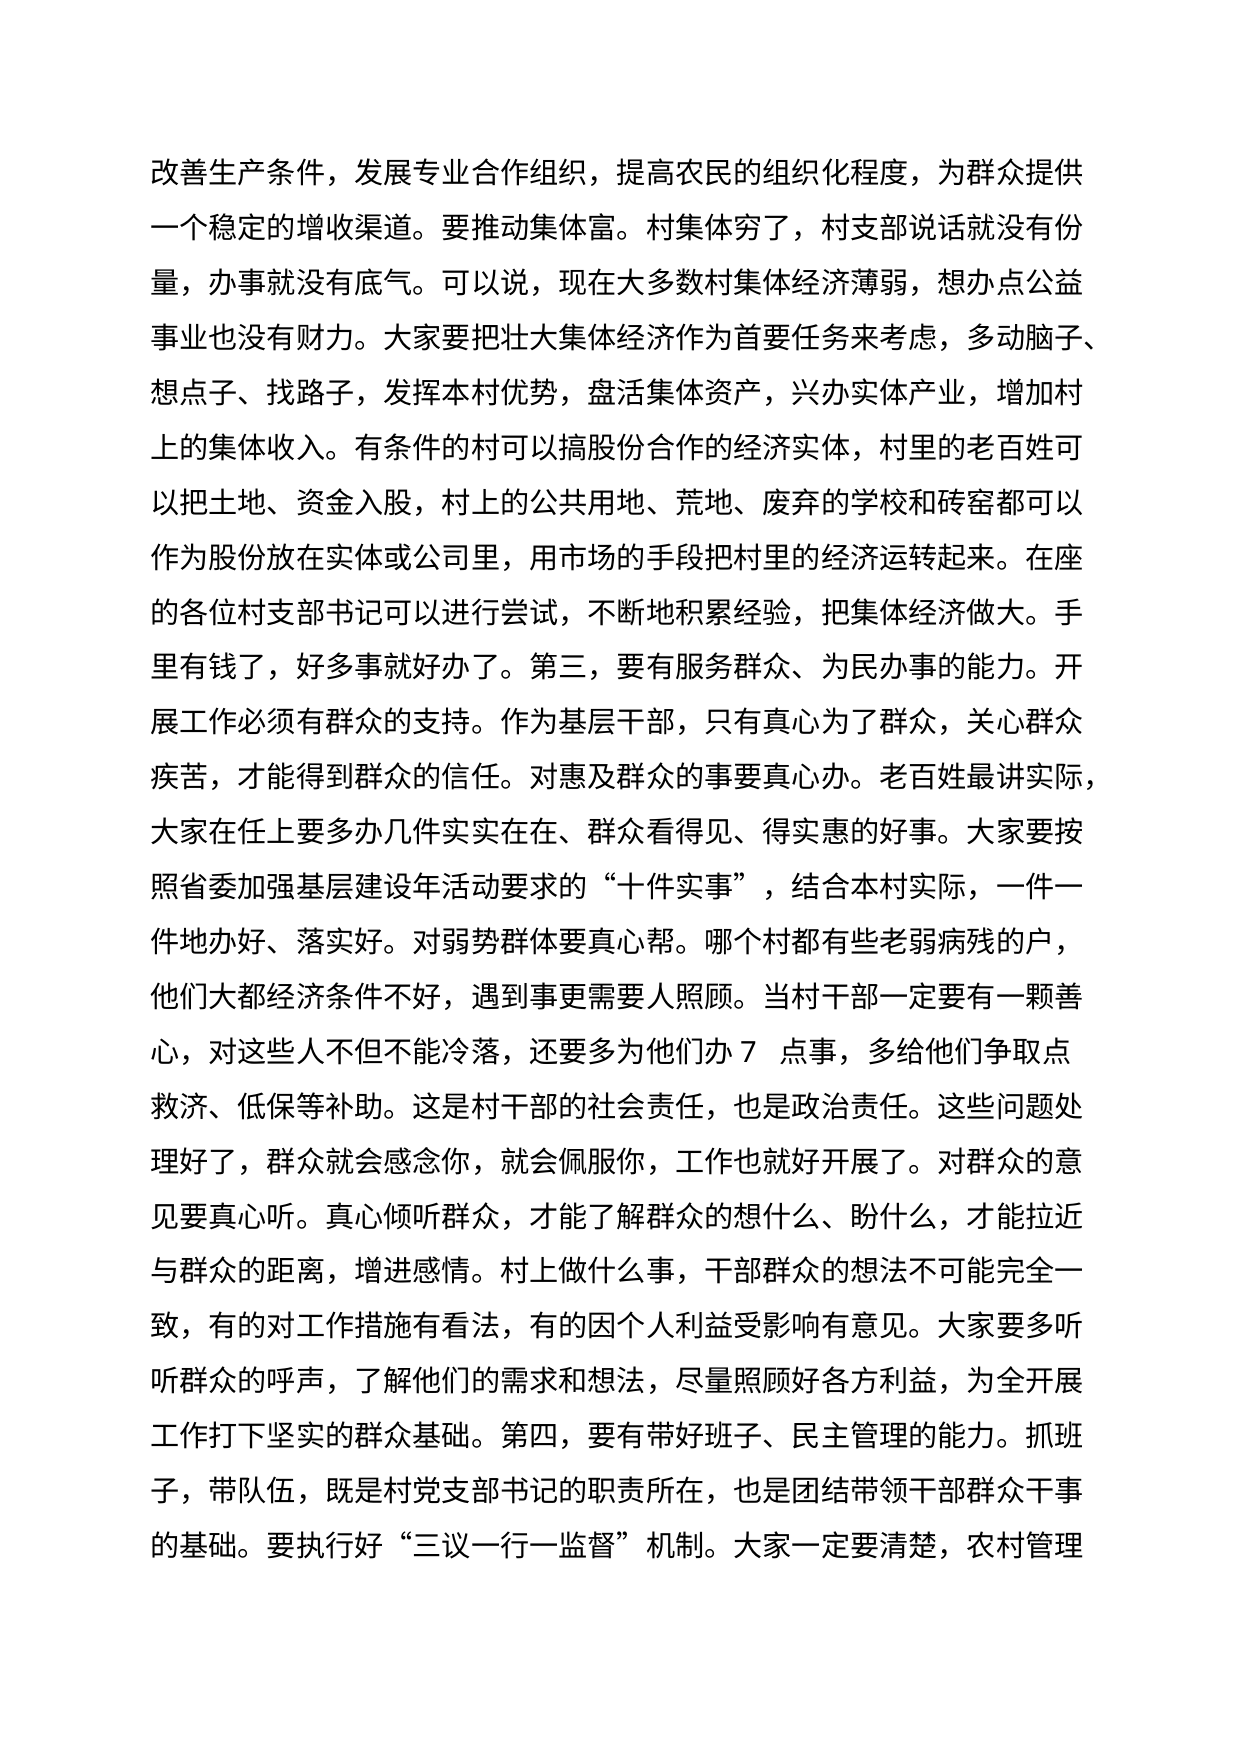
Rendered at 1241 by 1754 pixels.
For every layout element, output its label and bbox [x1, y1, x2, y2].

text [150, 150, 1090, 1565]
